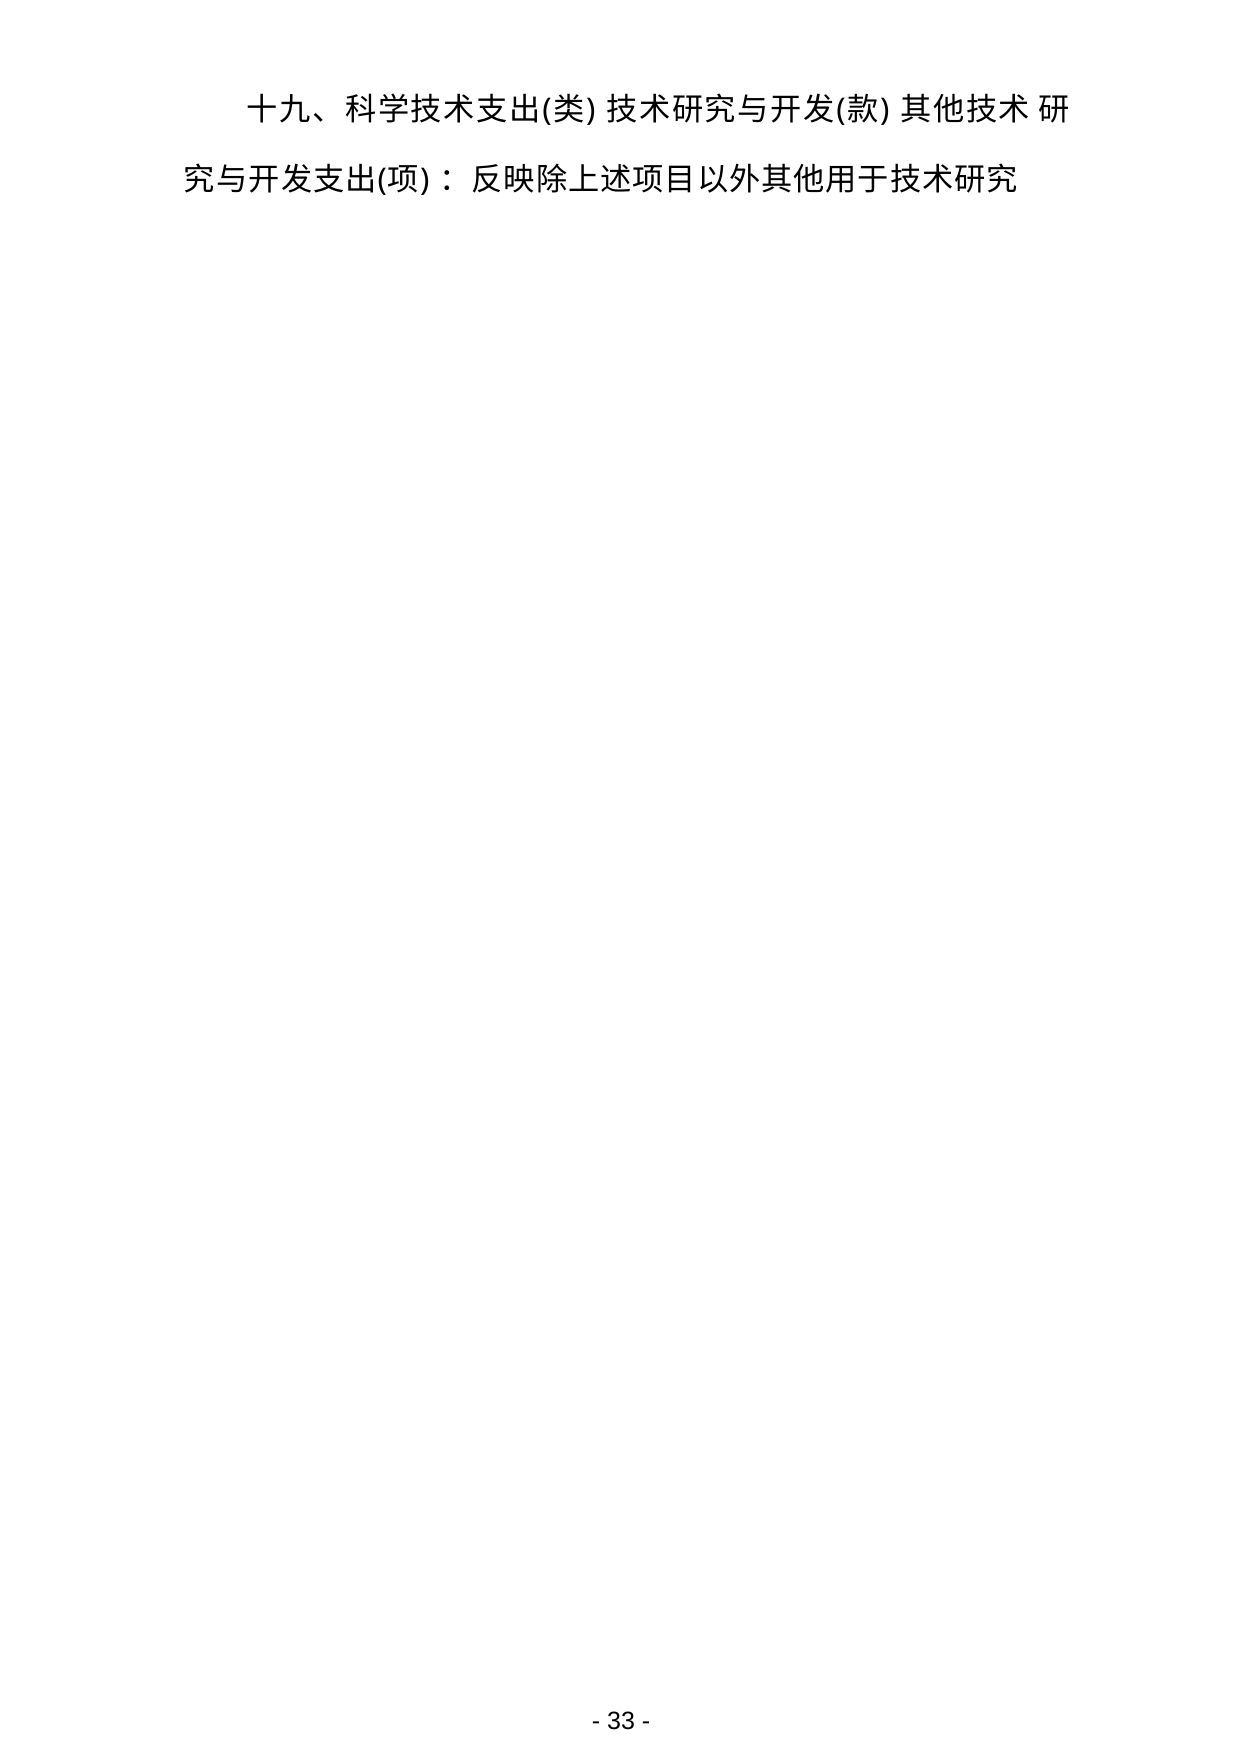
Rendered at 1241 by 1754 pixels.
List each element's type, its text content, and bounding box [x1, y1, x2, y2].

text 十九、科学技术支出(类) 技术研究与开发(款) 其他技术 研究与开发支出(项) ：反映除上述项目以外其他用于技术研究 [183, 84, 1072, 200]
